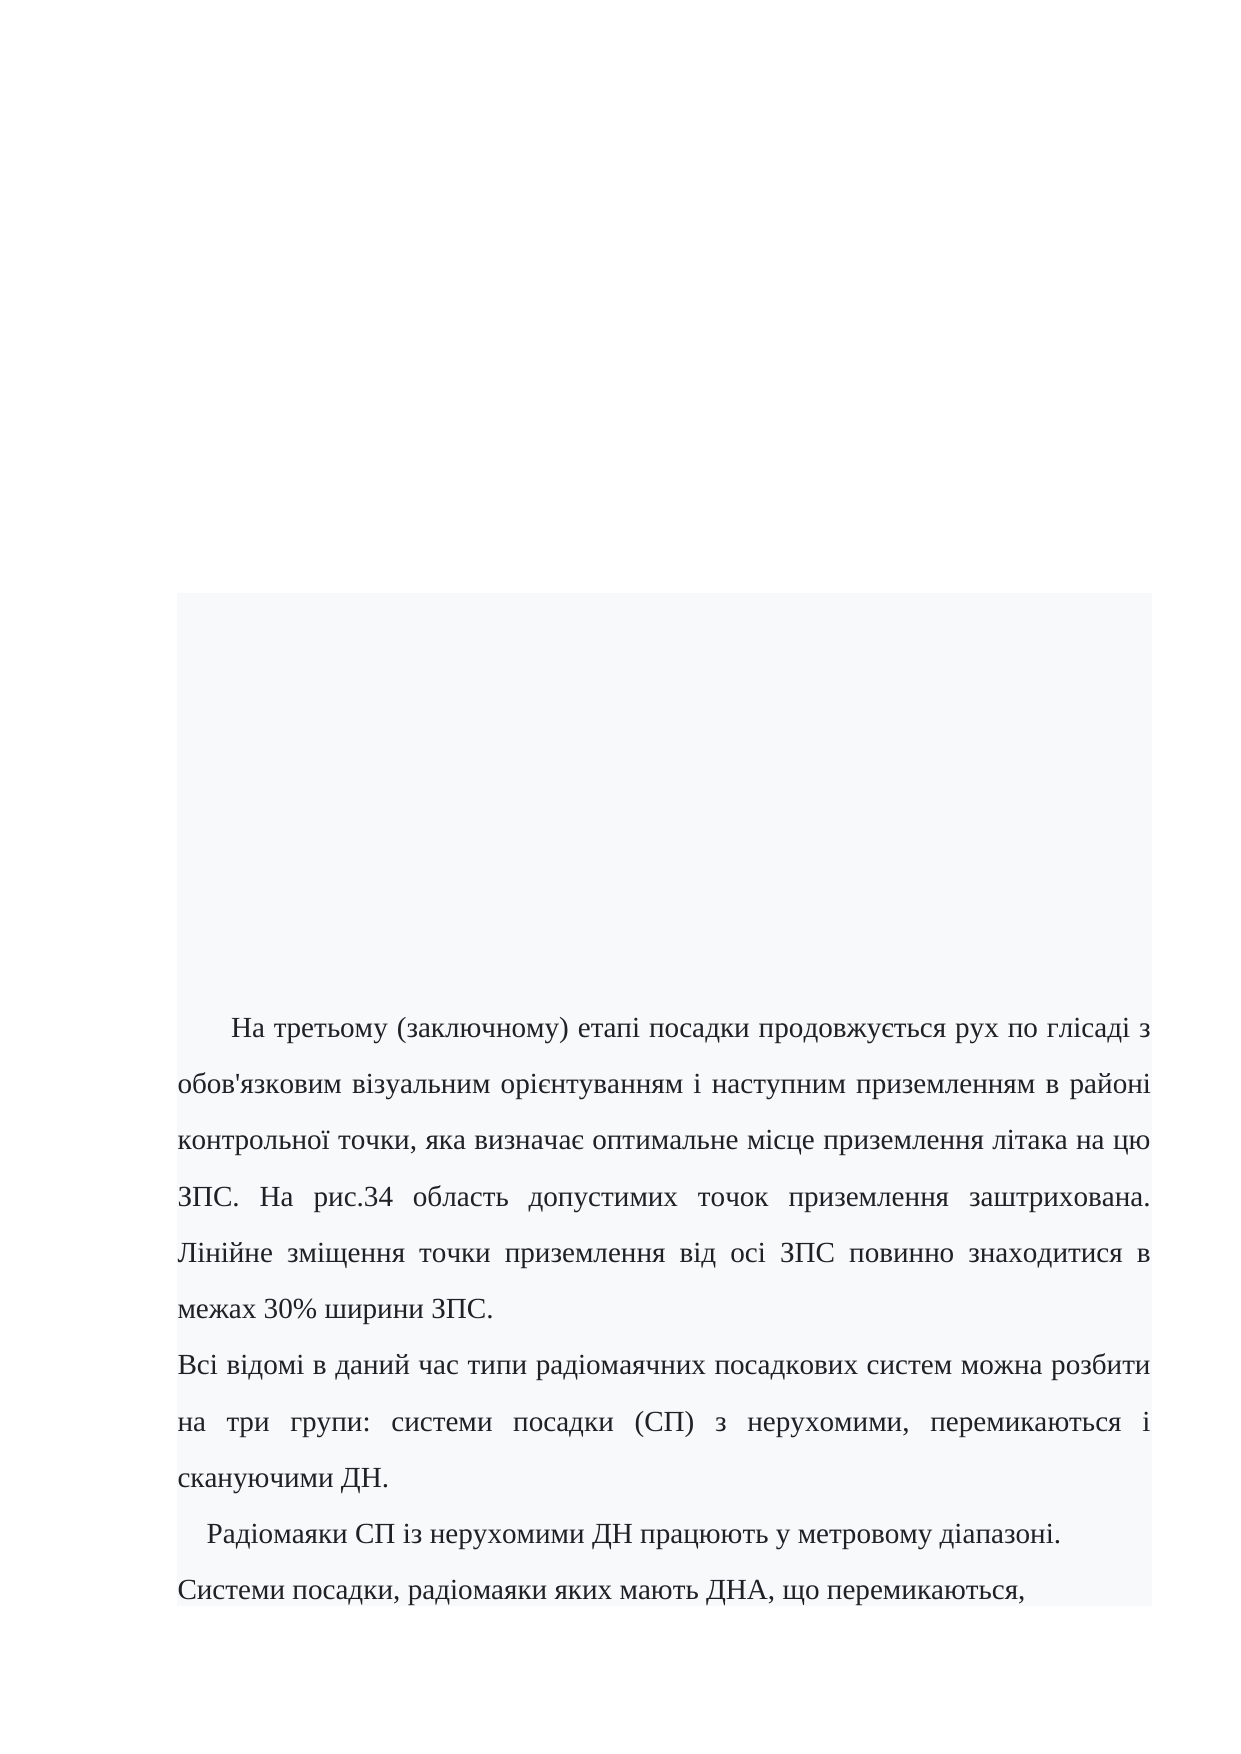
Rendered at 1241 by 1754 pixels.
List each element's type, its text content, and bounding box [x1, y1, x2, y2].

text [177, 1493, 1152, 1606]
text На третьому (заключному) етапі посадки продовжується рух по глісаді з обов'язковим візуальним орієнтуванням і наступним приземленням в районі контрольної точки, яка визначає оптимальне місце приземлення літака на цю ЗПС. На рис.34 область допустимих точок приземлення заштрихована. Лінійне зміщення точки приземлення від осі ЗПС повинно знаходитися в межах 30% ширини ЗПС. [177, 987, 1152, 1325]
text Всі відомі в даний час типи радіомаячних посадкових систем можна розбити на три групи: системи посадки (СП) з нерухомими, перемикаються і скануючими ДН. [177, 1325, 1152, 1493]
